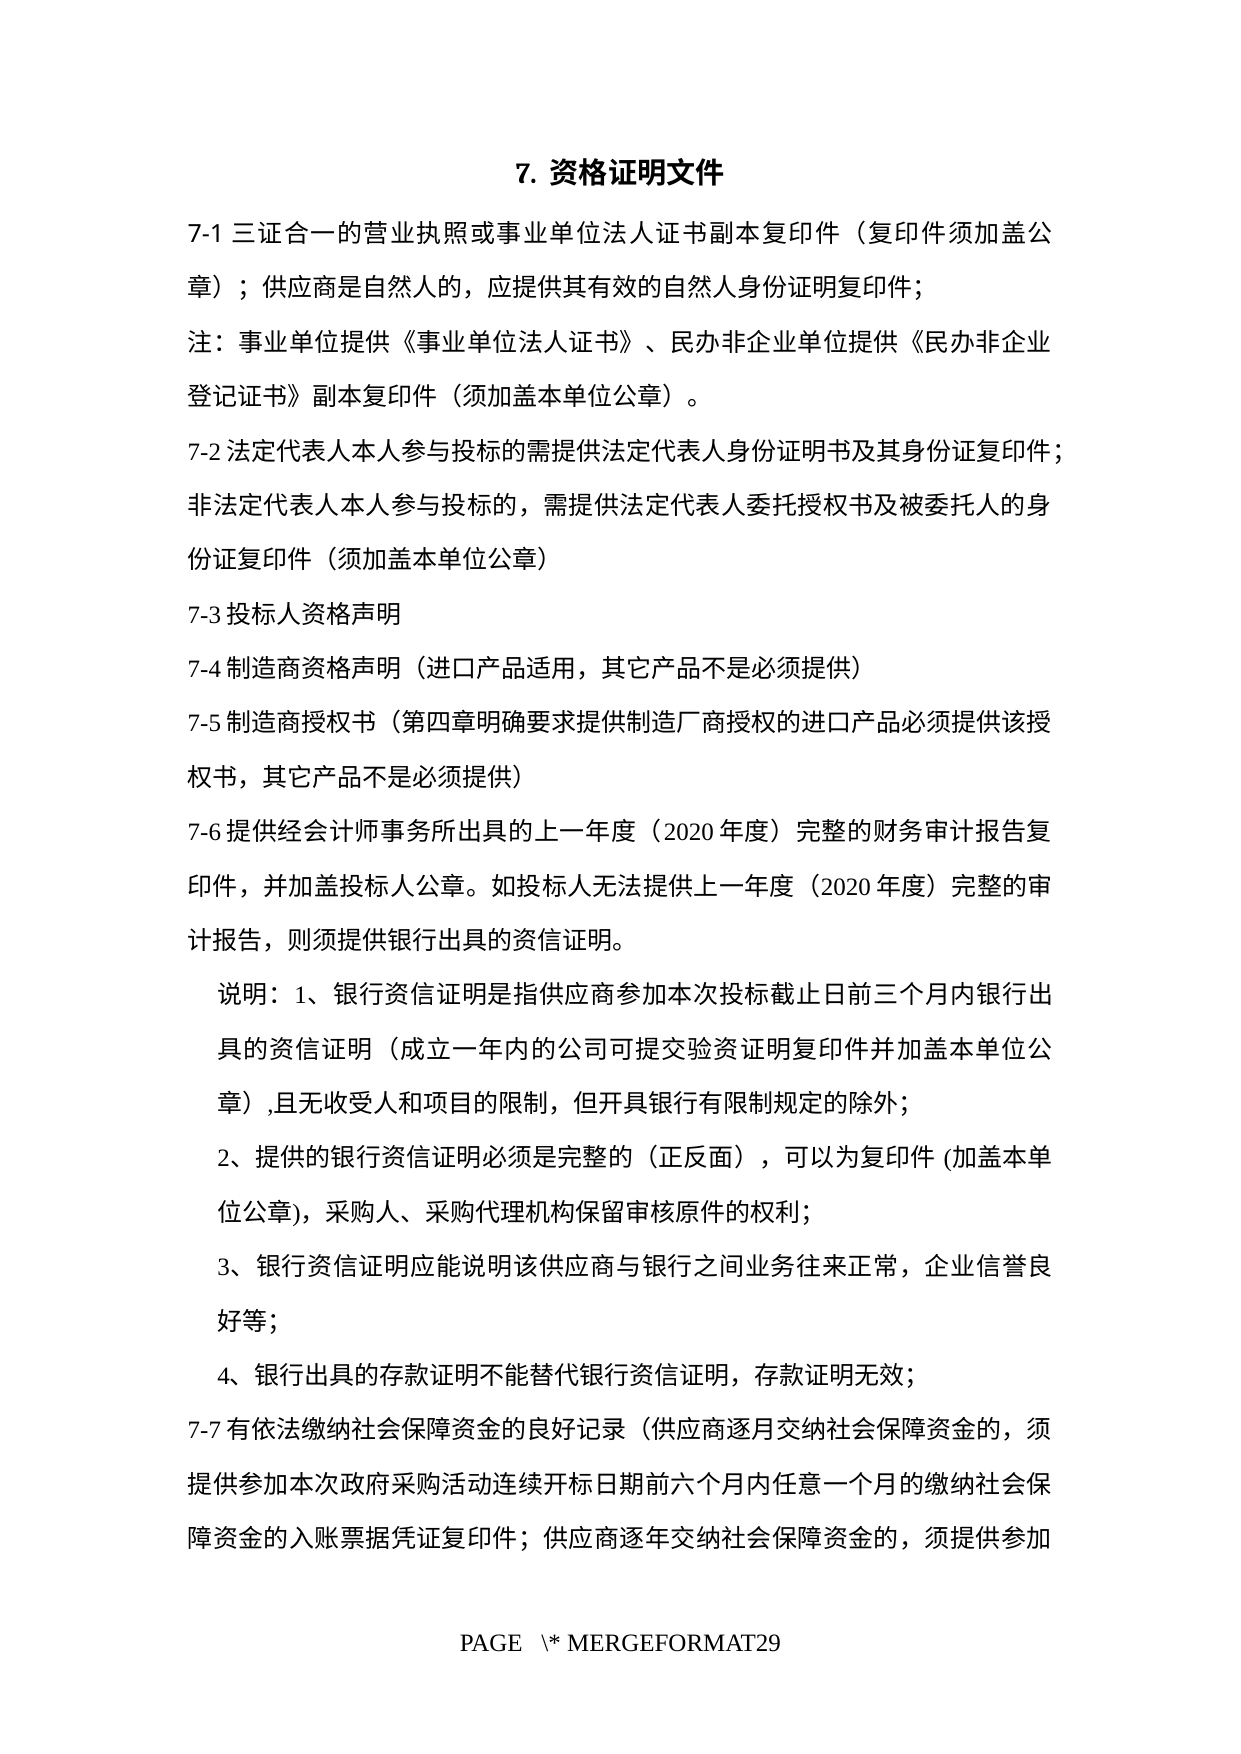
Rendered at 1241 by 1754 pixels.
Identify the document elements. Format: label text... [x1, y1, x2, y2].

text 说明：1、银行资信证明是指供应商参加本次投标截止日前三个月内银行出具的资信证明（成立一年内的公司可提交验资证明复印件并加盖本单位公章）,且无收受人和项目的限制，但开具银行有限制规定的除外； [217, 975, 1053, 1120]
text 7-5制造商授权书（第四章明确要求提供制造厂商授权的进口产品必须提供该授权书，其它产品不是必须提供） [187, 703, 1053, 793]
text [187, 1410, 1053, 1555]
text 2、提供的银行资信证明必须是完整的（正反面），可以为复印件 (加盖本单位公章)，采购人、采购代理机构保留审核原件的权利； [217, 1138, 1053, 1228]
text 3、银行资信证明应能说明该供应商与银行之间业务往来正常，企业信誉良好等； [217, 1247, 1053, 1337]
text 7-1三证合一的营业执照或事业单位法人证书副本复印件（复印件须加盖公章）；供应商是自然人的，应提供其有效的自然人身份证明复印件； [187, 213, 1053, 304]
text 7-4制造商资格声明（进口产品适用，其它产品不是必须提供） [187, 648, 1053, 685]
text 注：事业单位提供《事业单位法人证书》、民办非企业单位提供《民办非企业登记证书》副本复印件（须加盖本单位公章）。 [187, 322, 1053, 413]
text 7-2法定代表人本人参与投标的需提供法定代表人身份证明书及其身份证复印件；非法定代表人本人参与投标的，需提供法定代表人委托授权书及被委托人的身份证复印件（须加盖本单位公章） [187, 431, 1053, 576]
text 7-3投标人资格声明 [187, 594, 1053, 630]
subtitle 7. 资格证明文件 [187, 150, 1053, 192]
text 7-6提供经会计师事务所出具的上一年度（2020年度）完整的财务审计报告复印件，并加盖投标人公章。如投标人无法提供上一年度（2020年度）完整的审计报告，则须提供银行出具的资信证明。 [187, 812, 1053, 957]
text 4、银行出具的存款证明不能替代银行资信证明，存款证明无效； [217, 1355, 1053, 1392]
